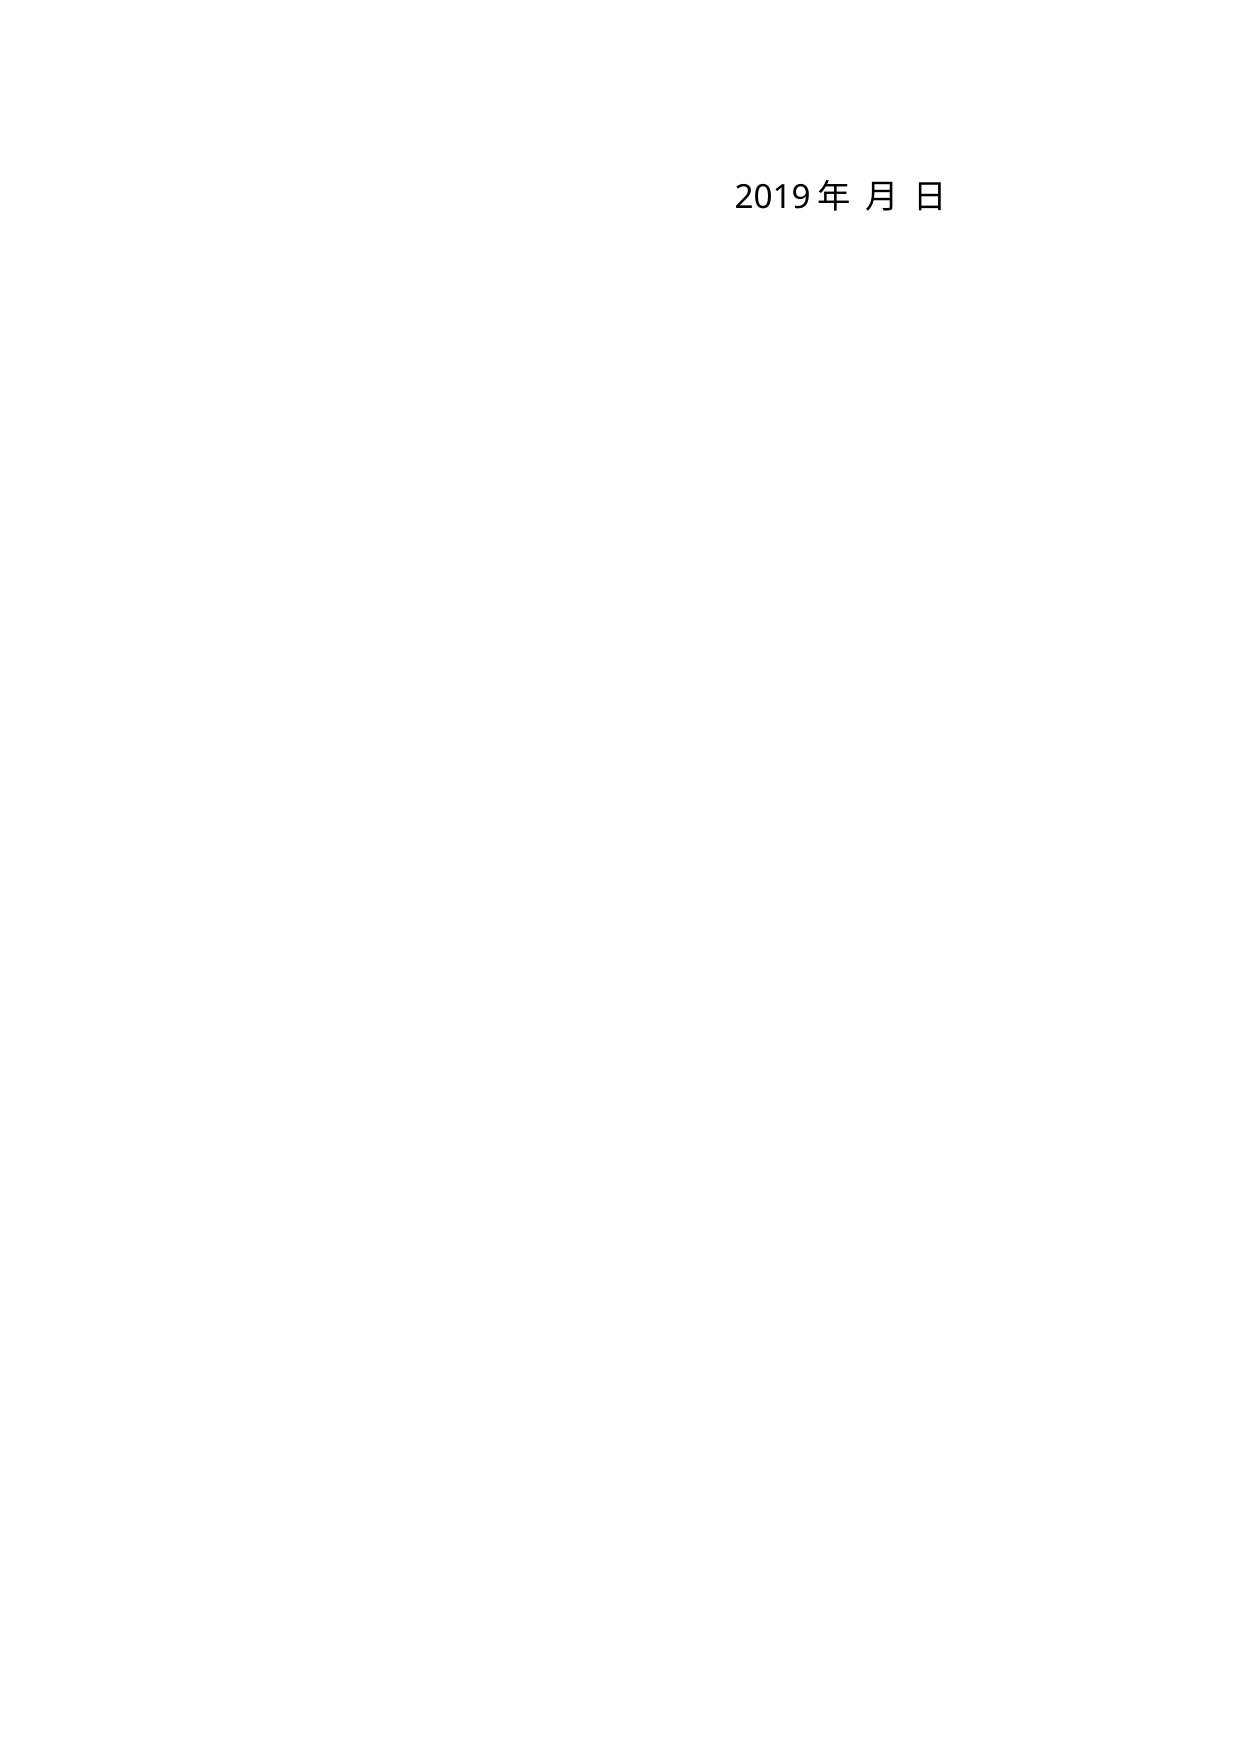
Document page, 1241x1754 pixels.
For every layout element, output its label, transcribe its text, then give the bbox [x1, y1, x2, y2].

text 2019年 月 日 [148, 162, 1092, 227]
